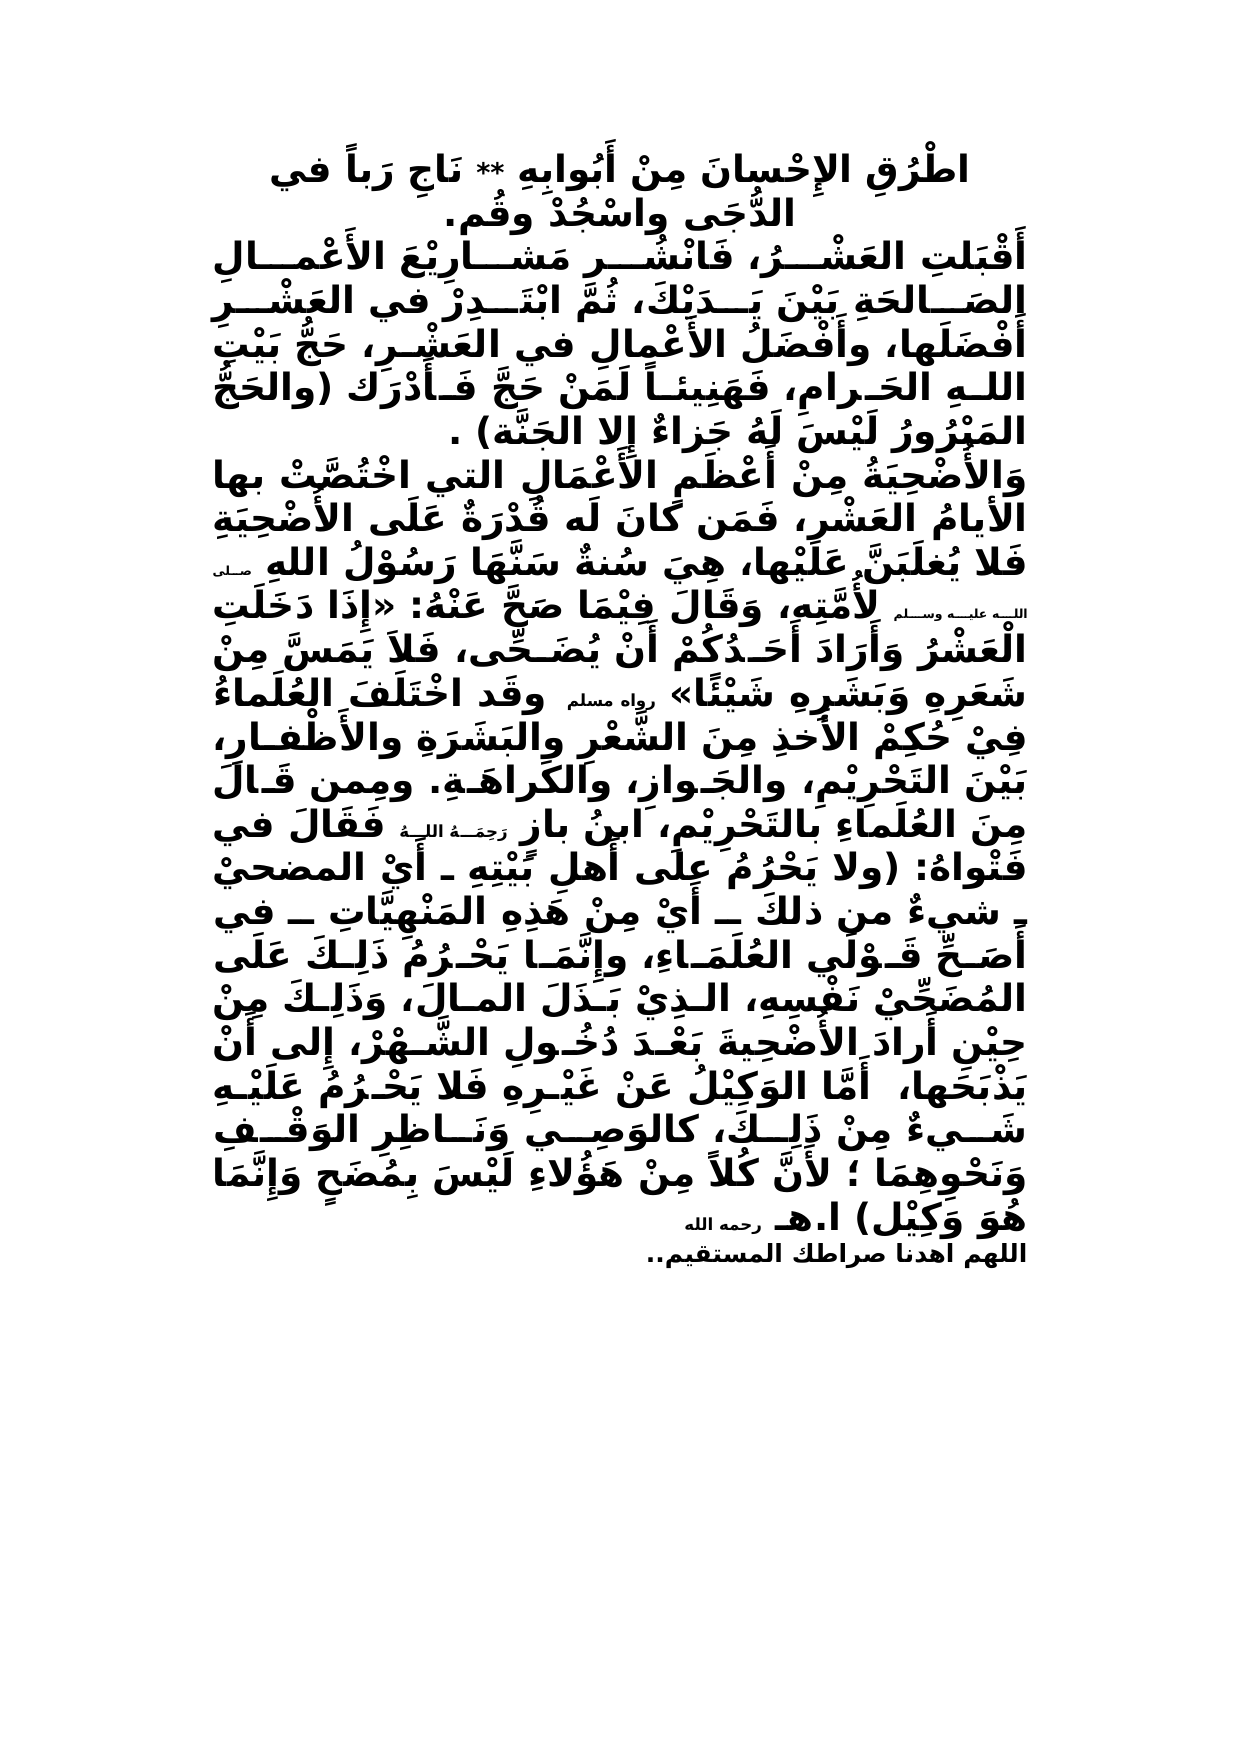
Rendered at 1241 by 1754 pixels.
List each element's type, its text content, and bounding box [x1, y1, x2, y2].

text أَقْبَلتِ العَشْرُ، فَانْشُر مَشارِيْعَ الأَعْمالِ الصَالحَةِ بَيْنَ يَدَيْكَ، ثُمَّ ابْتَدِرْ في العَشْرِ أَفْضَلَها، وأَفْضَلُ الأَعْمالِ في العَشْرِ، حَجُّ بَيْتِ اللهِ الحَرامِ، فَهَنِيئاً لَمَنْ حَجَّ فَأَدْرَك (والحَجُّ المَبْرُورُ لَيْسَ لَهُ جَزاءٌ إِلا الجَنَّة) . [213, 235, 1028, 453]
text وَالأُضْحِيَةُ مِنْ أَعْظَمِ الأَعْمَالِ التي اخْتُصَّتْ بها الأيامُ العَشْر، فَمَن كانَ لَه قُدْرَةٌ عَلَى الأُضْحِيَةِ فَلا يُغلَبَنَّ عَلَيْها، هِيَ سُنةٌ سَنَّهَا رَسُوْلُ اللهِ صلى الله عليه وسلم لأُمَّتِه، وَقَالَ فِيْمَا صَحَّ عَنْهُ: «إِذَا دَخَلَتِ الْعَشْرُ وَأَرَادَ أَحَدُكُمْ أَنْ يُضَحِّى، فَلاَ يَمَسَّ مِنْ شَعَرِهِ وَبَشَرِهِ شَيْئًا» رواه مسلم وقَد اخْتَلَفَ العُلَماءُ فِيْ حُكِمْ الأَخذِ مِنَ الشَّعْرِ والبَشَرَةِ والأَظْفارِ، بَيْنَ التَحْرِيْمِ، والجَوازِ، والكَراهَةِ. ومِمن قَالَ مِنَ العُلَماءِ بالتَحْرِيْمِ، ابنُ بازٍ رَحِمَهُ اللهُ فَقَالَ في فَتْواهُ: (ولا يَحْرُمُ على أَهلِ بَيْتِهِ ـ أَيْ المضحيْ ـ شيءٌ من ذلكَ ــ أَيْ مِنْ هَذِهِ المَنْهِيَّاتِ ــ في أَصَحِّ قَوْلَي العُلَمَاءِ، وإِنَّمَا يَحْرُمُ ذَلِكَ عَلَى المُضَحِّيْ نَفْسِهِ، الذِيْ بَذَلَ المالَ، وَذَلِكَ مِنْ حِيْنِ أَرادَ الأُضْحِيةَ بَعْدَ دُخُولِ الشَّهْرْ، إِلى أَنْ يَذْبَحَها، أَمَّا الوَكِيْلُ عَنْ غَيْرِهِ فَلا يَحْرُمُ عَلَيْهِ شَيءٌ مِنْ ذَلِكَ، كالوَصِي وَنَاظِرِ الوَقْفِ وَنَحْوِهِمَا ؛ لأَنَّ كُلاً مِنْ هَؤُلاءِ لَيْسَ بِمُضَحٍ وَإِنَّمَا هُوَ وَكِيْل) ا.هـ رحمه الله [213, 453, 1028, 1239]
text اللهم اهدنا صراطك المستقيم.. [213, 1239, 1028, 1268]
text اطْرُقِ الإِحْسانَ مِنْ أَبُوابِهِ ** نَاجِ رَباً في الدُّجَى واسْجُدْ وقُم. [213, 148, 1028, 235]
